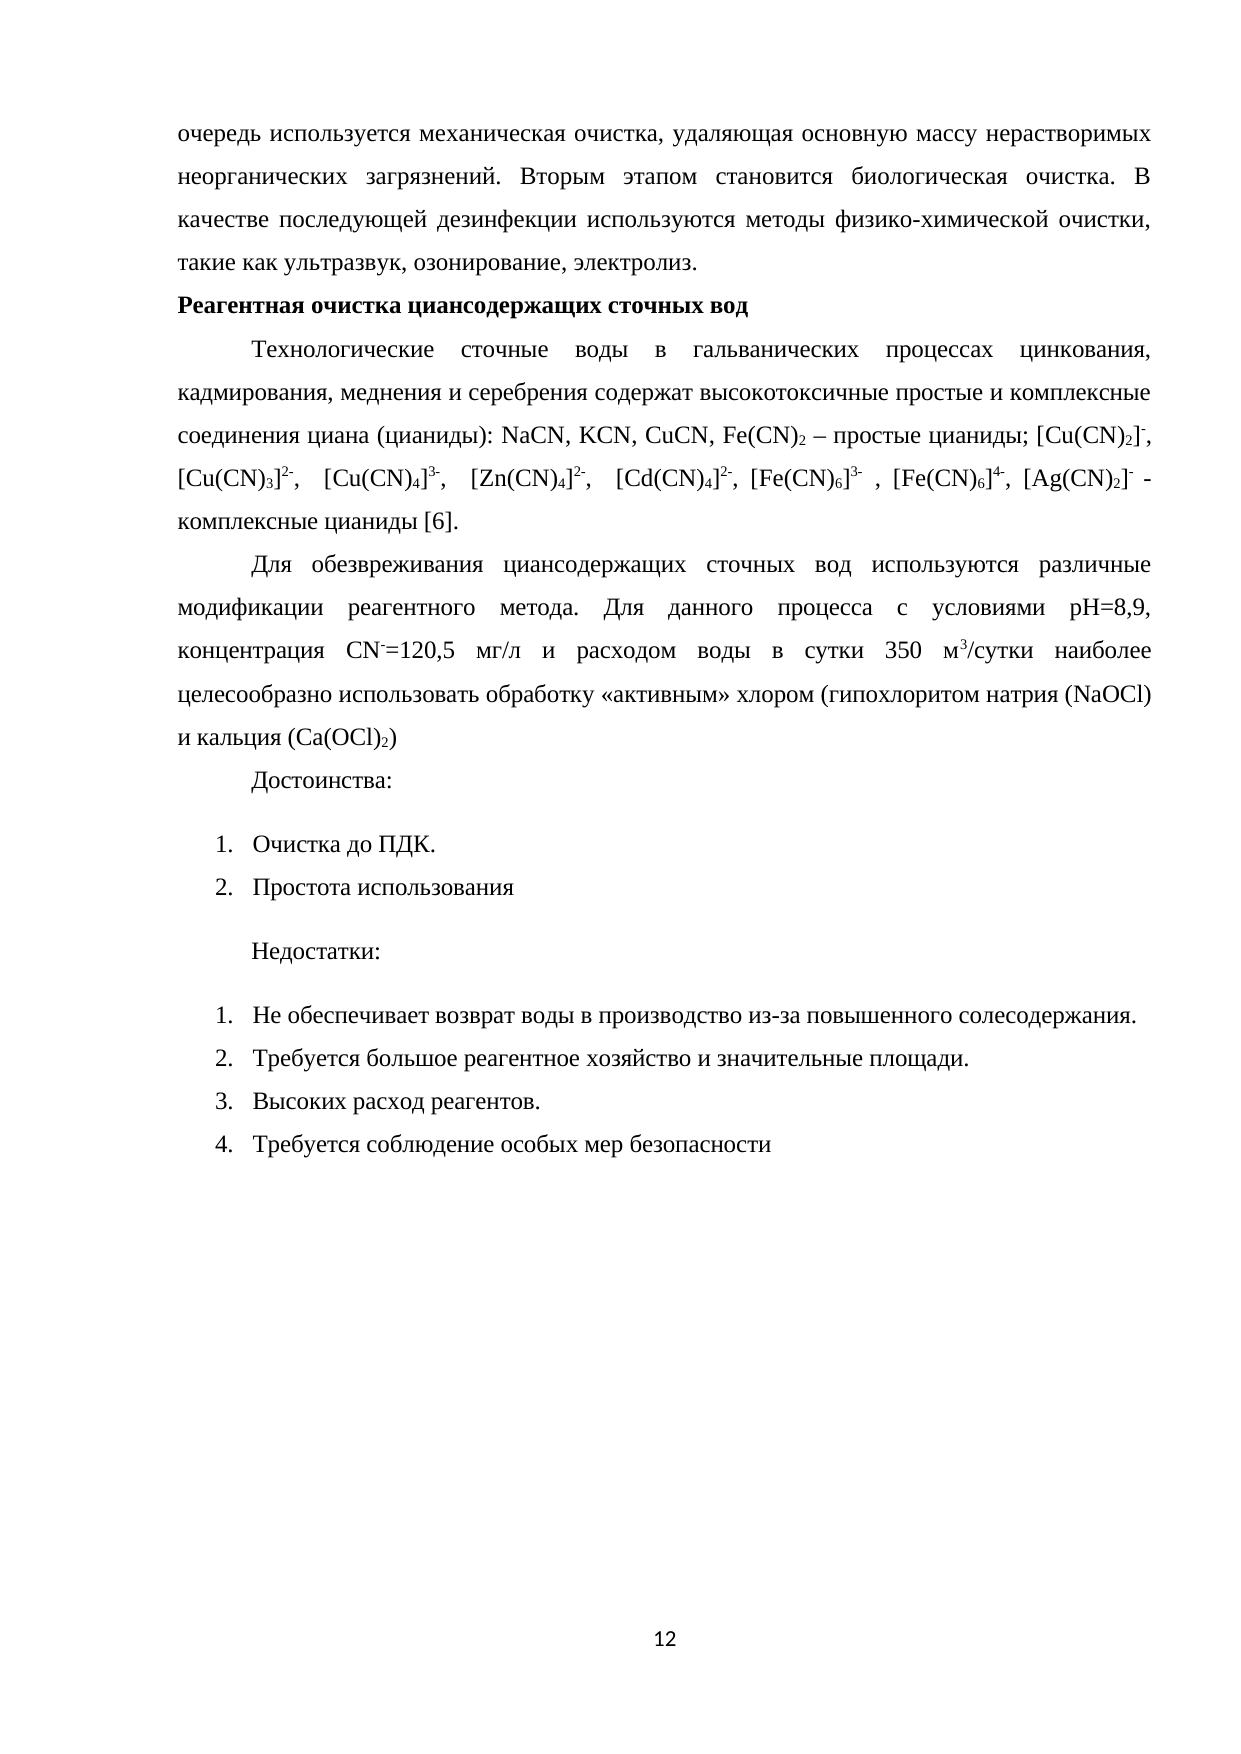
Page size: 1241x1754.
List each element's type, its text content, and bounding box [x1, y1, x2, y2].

list Не обеспечивает возврат воды в производство из-за повышенного солесодержания. [215, 1000, 1152, 1029]
list Требуется соблюдение особых мер безопасности [215, 1129, 1152, 1158]
text Технологические сточные воды в гальванических процессах цинкования, кадмирования, меднения и серебрения содержат высокотоксичные простые и комплексные соединения циана (цианиды): NaCN, KCN, CuCN, Fe(CN)2 – простые цианиды; [Cu(CN)2]-, [Cu(CN)3]2-, [Cu(CN)4]3-, [Zn(CN)4]2-, [Cd(CN)4]2-, [Fe(CN)6]3- , [Fe(CN)6]4-, [Ag(CN)2]- - комплексные цианиды [6]. [177, 334, 1152, 535]
list Очистка до ПДК. [215, 829, 1152, 858]
text Реагентная очистка циансодержащих сточных вод [177, 291, 1152, 319]
text Для обезвреживания циансодержащих сточных вод используются различные модификации реагентного метода. Для данного процесса с условиями рН=8,9, концентрация CN-=120,5 мг/л и расходом воды в сутки 350 м3/сутки наиболее целесообразно использовать обработку «активным» хлором (гипохлоритом натрия (NaOCl) и кальция (Ca(OCl)2) [177, 549, 1152, 751]
list Требуется большое реагентное хозяйство и значительные площади. [215, 1043, 1152, 1072]
text Достоинства: [177, 765, 1152, 794]
list Высоких расход реагентов. [215, 1086, 1152, 1115]
text Недостатки: [177, 936, 1152, 965]
list Простота использования [215, 872, 1152, 901]
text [177, 118, 1152, 276]
